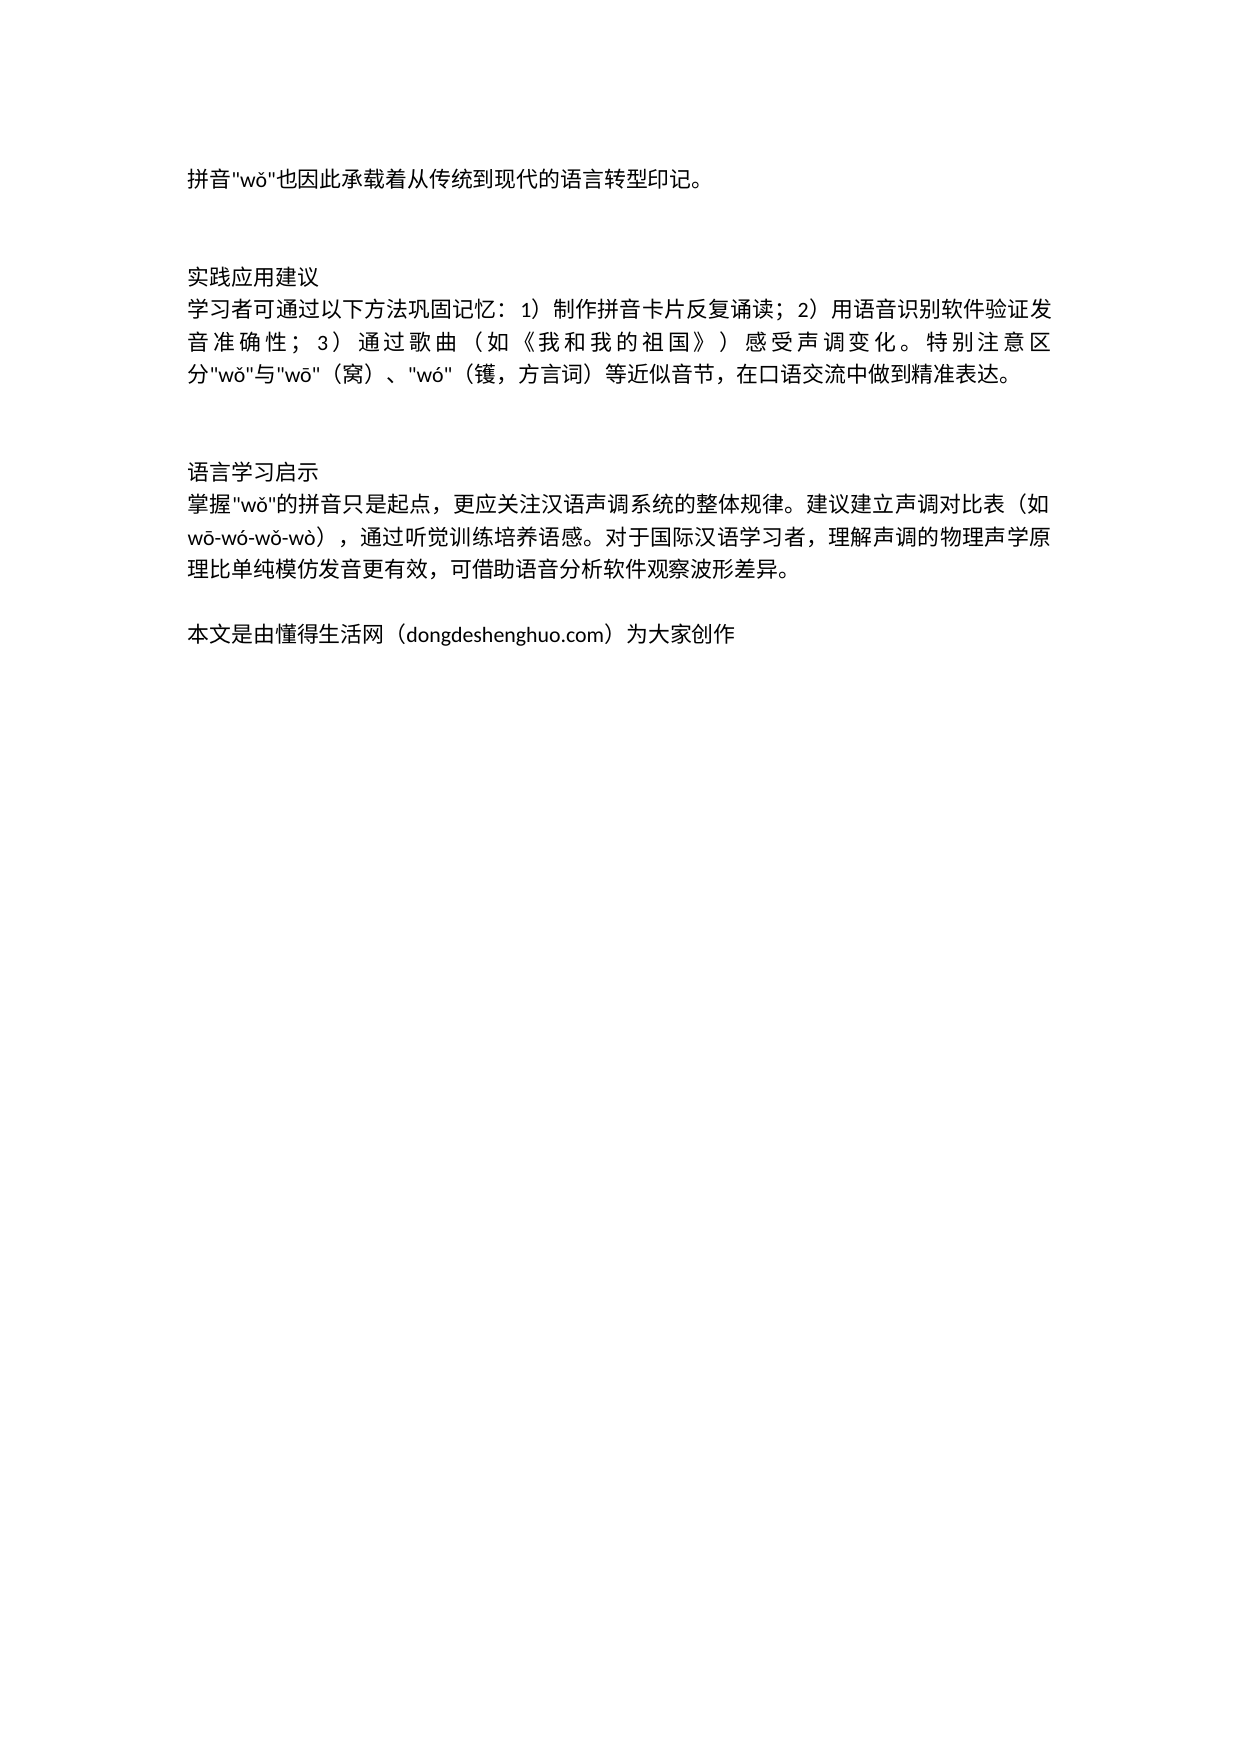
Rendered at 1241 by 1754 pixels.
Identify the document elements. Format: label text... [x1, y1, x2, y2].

text 学习者可通过以下方法巩固记忆：1）制作拼音卡片反复诵读；2）用语音识别软件验证发音准确性；3）通过歌曲（如《我和我的祖国》）感受声调变化。特别注意区分"wǒ"与"wō"（窝）、"wó"（镬，方言词）等近似音节，在口语交流中做到精准表达。 [187, 292, 1053, 389]
text 本文是由懂得生活网（dongdeshenghuo.com）为大家创作 [187, 617, 1053, 649]
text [187, 162, 1053, 194]
text 实践应用建议 [187, 259, 1053, 292]
text 掌握"wǒ"的拼音只是起点，更应关注汉语声调系统的整体规律。建议建立声调对比表（如wō-wó-wǒ-wò），通过听觉训练培养语感。对于国际汉语学习者，理解声调的物理声学原理比单纯模仿发音更有效，可借助语音分析软件观察波形差异。 [187, 487, 1053, 584]
text 语言学习启示 [187, 454, 1053, 487]
